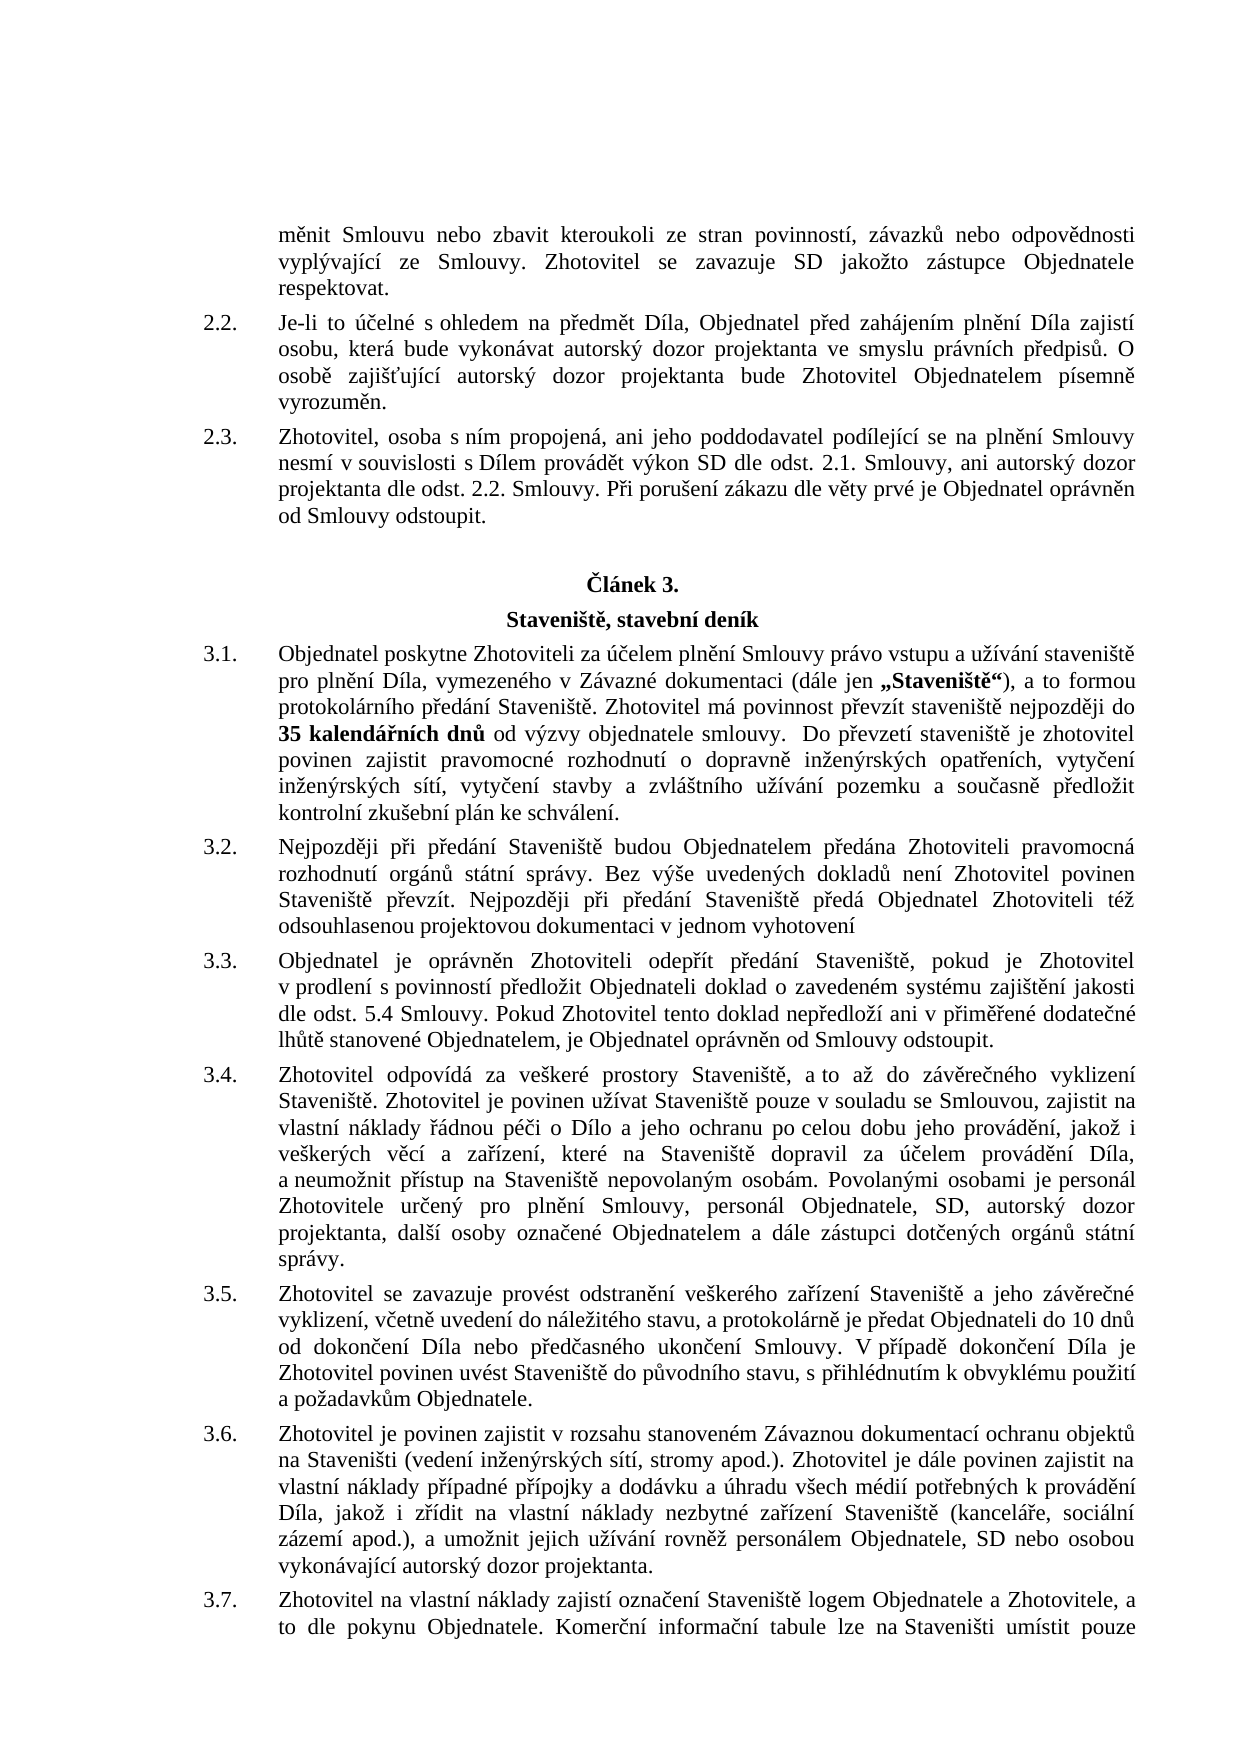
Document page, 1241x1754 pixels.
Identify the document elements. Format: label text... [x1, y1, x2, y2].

list Zhotovitel se zavazuje provést odstranění veškerého zařízení Staveniště a jeho závěrečné vyklizení, včetně uvedení do náležitého stavu, a protokolárně je předat Objednateli do 10 dnů od dokončení Díla nebo předčasného ukončení Smlouvy. V případě dokončení Díla je Zhotovitel povinen uvést Staveniště do původního stavu, s přihlédnutím k obvyklému použití a požadavkům Objednatele. [203, 1280, 1136, 1412]
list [203, 222, 1136, 301]
text Zhotovitel je povinen zajistit v rozsahu stanoveném Závaznou dokumentací ochranu objektů na Staveništi (vedení inženýrských sítí, stromy apod.). Zhotovitel je dále povinen zajistit na vlastní náklady případné přípojky a dodávku a úhradu všech médií potřebných k provádění Díla, jakož i zřídit na vlastní náklady nezbytné zařízení Staveniště (kanceláře, sociální zázemí apod.), a umožnit jejich užívání rovněž personálem Objednatele, SD nebo osobou vykonávající autorský dozor projektanta. [203, 1420, 1136, 1578]
text Staveniště, stavební deník [129, 606, 1136, 632]
list Zhotovitel odpovídá za veškeré prostory Staveniště, a to až do závěrečného vyklizení Staveniště. Zhotovitel je povinen užívat Staveniště pouze v souladu se Smlouvou, zajistit na vlastní náklady řádnou péči o Dílo a jeho ochranu po celou dobu jeho provádění, jakož i veškerých věcí a zařízení, které na Staveniště dopravil za účelem provádění Díla, a neumožnit přístup na Staveniště nepovolaným osobám. Povolanými osobami je personál Zhotovitele určený pro plnění Smlouvy, personál Objednatele, SD, autorský dozor projektanta, další osoby označené Objednatelem a dále zástupci dotčených orgánů státní správy. [203, 1061, 1136, 1272]
list Nejpozději při předání Staveniště budou Objednatelem předána Zhotoviteli pravomocná rozhodnutí orgánů státní správy. Bez výše uvedených dokladů není Zhotovitel povinen Staveniště převzít. Nejpozději při předání Staveniště předá Objednatel Zhotoviteli též odsouhlasenou projektovou dokumentaci v jednom vyhotovení [203, 833, 1136, 939]
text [203, 1587, 1136, 1639]
text Zhotovitel, osoba s ním propojená, ani jeho poddodavatel podílející se na plnění Smlouvy nesmí v souvislosti s Dílem provádět výkon SD dle odst. 2.1. Smlouvy, ani autorský dozor projektanta dle odst. 2.2. Smlouvy. Při porušení zákazu dle věty prvé je Objednatel oprávněn od Smlouvy odstoupit. [203, 423, 1136, 528]
text Je-li to účelné s ohledem na předmět Díla, Objednatel před zahájením plnění Díla zajistí osobu, která bude vykonávat autorský dozor projektanta ve smyslu právních předpisů. O osobě zajišťující autorský dozor projektanta bude Zhotovitel Objednatelem písemně vyrozuměn. [203, 309, 1136, 414]
list Objednatel je oprávněn Zhotoviteli odepřít předání Staveniště, pokud je Zhotovitel v prodlení s povinností předložit Objednateli doklad o zavedeném systému zajištění jakosti dle odst. 5.10 Smlouvy. Pokud Zhotovitel tento doklad nepředloží ani v přiměřené dodatečné lhůtě stanovené Objednatelem, je Objednatel oprávněn od Smlouvy odstoupit. [203, 947, 1136, 1052]
list Objednatel poskytne Zhotoviteli za účelem plnění Smlouvy právo vstupu a užívání staveniště pro plnění Díla, vymezeného v Závazné dokumentaci (dále jen „Staveniště“), a to formou protokolárního předání Staveniště. Zhotovitel má povinnost převzít staveniště nejpozději do 35 kalendářních dnů od výzvy objednatele smlouvy. Do převzetí staveniště je zhotovitel povinen zajistit pravomocné rozhodnutí o dopravně inženýrských opatřeních, vytyčení inženýrských sítí, vytyčení stavby a zvláštního užívání pozemku a současně předložit kontrolní zkušební plán ke schválení. [203, 641, 1136, 825]
